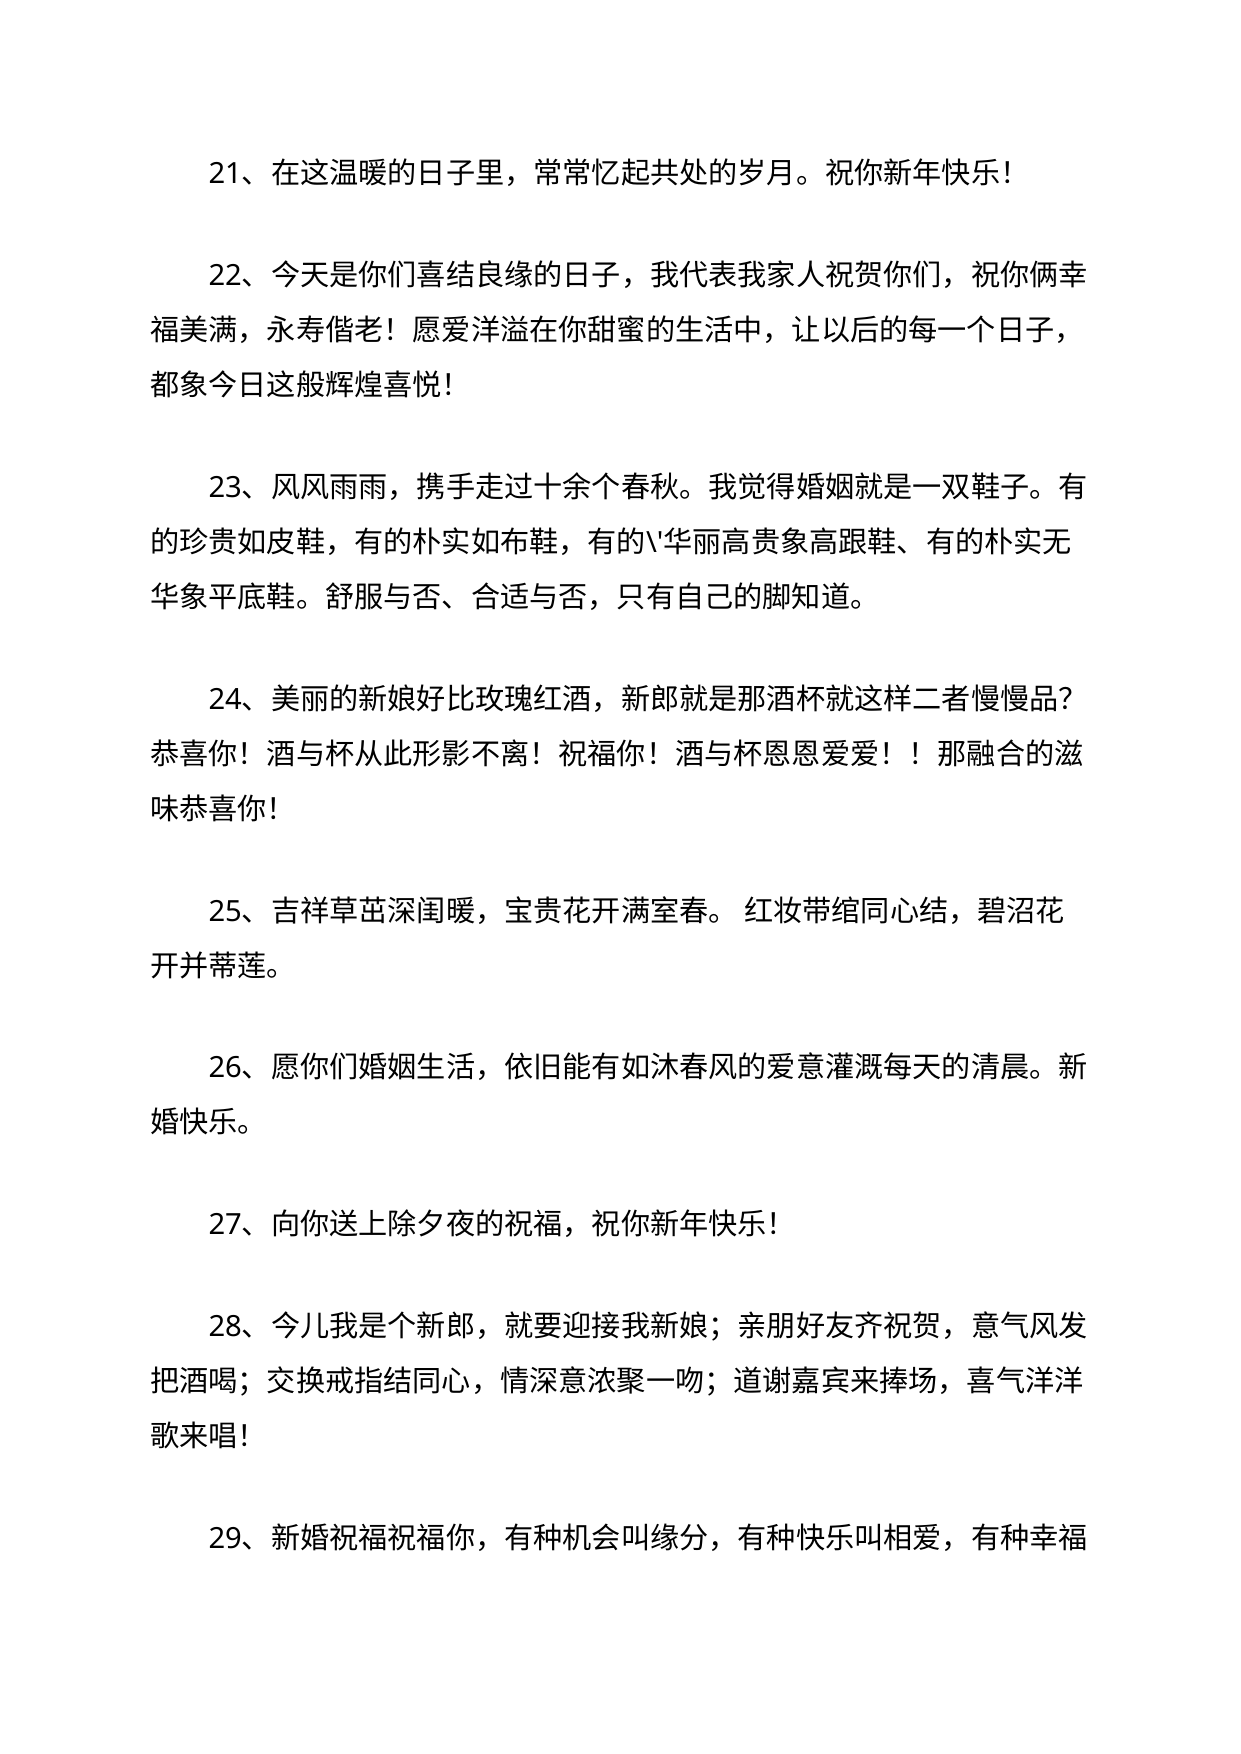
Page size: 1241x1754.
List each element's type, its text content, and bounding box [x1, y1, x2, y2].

text 23、风风雨雨，携手走过十余个春秋。我觉得婚姻就是一双鞋子。有的珍贵如皮鞋，有的朴实如布鞋，有的\'华丽高贵象高跟鞋、有的朴实无华象平底鞋。舒服与否、合适与否，只有自己的脚知道。 [150, 464, 1090, 616]
text 25、吉祥草茁深闺暖，宝贵花开满室春。 红妆带绾同心结，碧沼花开并蒂莲。 [150, 887, 1090, 984]
text 28、今儿我是个新郎，就要迎接我新娘；亲朋好友齐祝贺，意气风发把酒喝；交换戒指结同心，情深意浓聚一吻；道谢嘉宾来捧场，喜气洋洋歌来唱！ [150, 1303, 1090, 1455]
text 26、愿你们婚姻生活，依旧能有如沐春风的爱意灌溉每天的清晨。新婚快乐。 [150, 1044, 1090, 1141]
text 24、美丽的新娘好比玫瑰红酒，新郎就是那酒杯就这样二者慢慢品？恭喜你！酒与杯从此形影不离！祝福你！酒与杯恩恩爱爱！！那融合的滋味恭喜你！ [150, 675, 1090, 828]
text 21、在这温暖的日子里，常常忆起共处的岁月。祝你新年快乐！ [150, 150, 1090, 192]
text 22、今天是你们喜结良缘的日子，我代表我家人祝贺你们，祝你俩幸福美满，永寿偕老！愿爱洋溢在你甜蜜的生活中，让以后的每一个日子，都象今日这般辉煌喜悦！ [150, 252, 1090, 404]
text 27、向你送上除夕夜的祝福，祝你新年快乐！ [150, 1201, 1090, 1243]
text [150, 1514, 1090, 1557]
